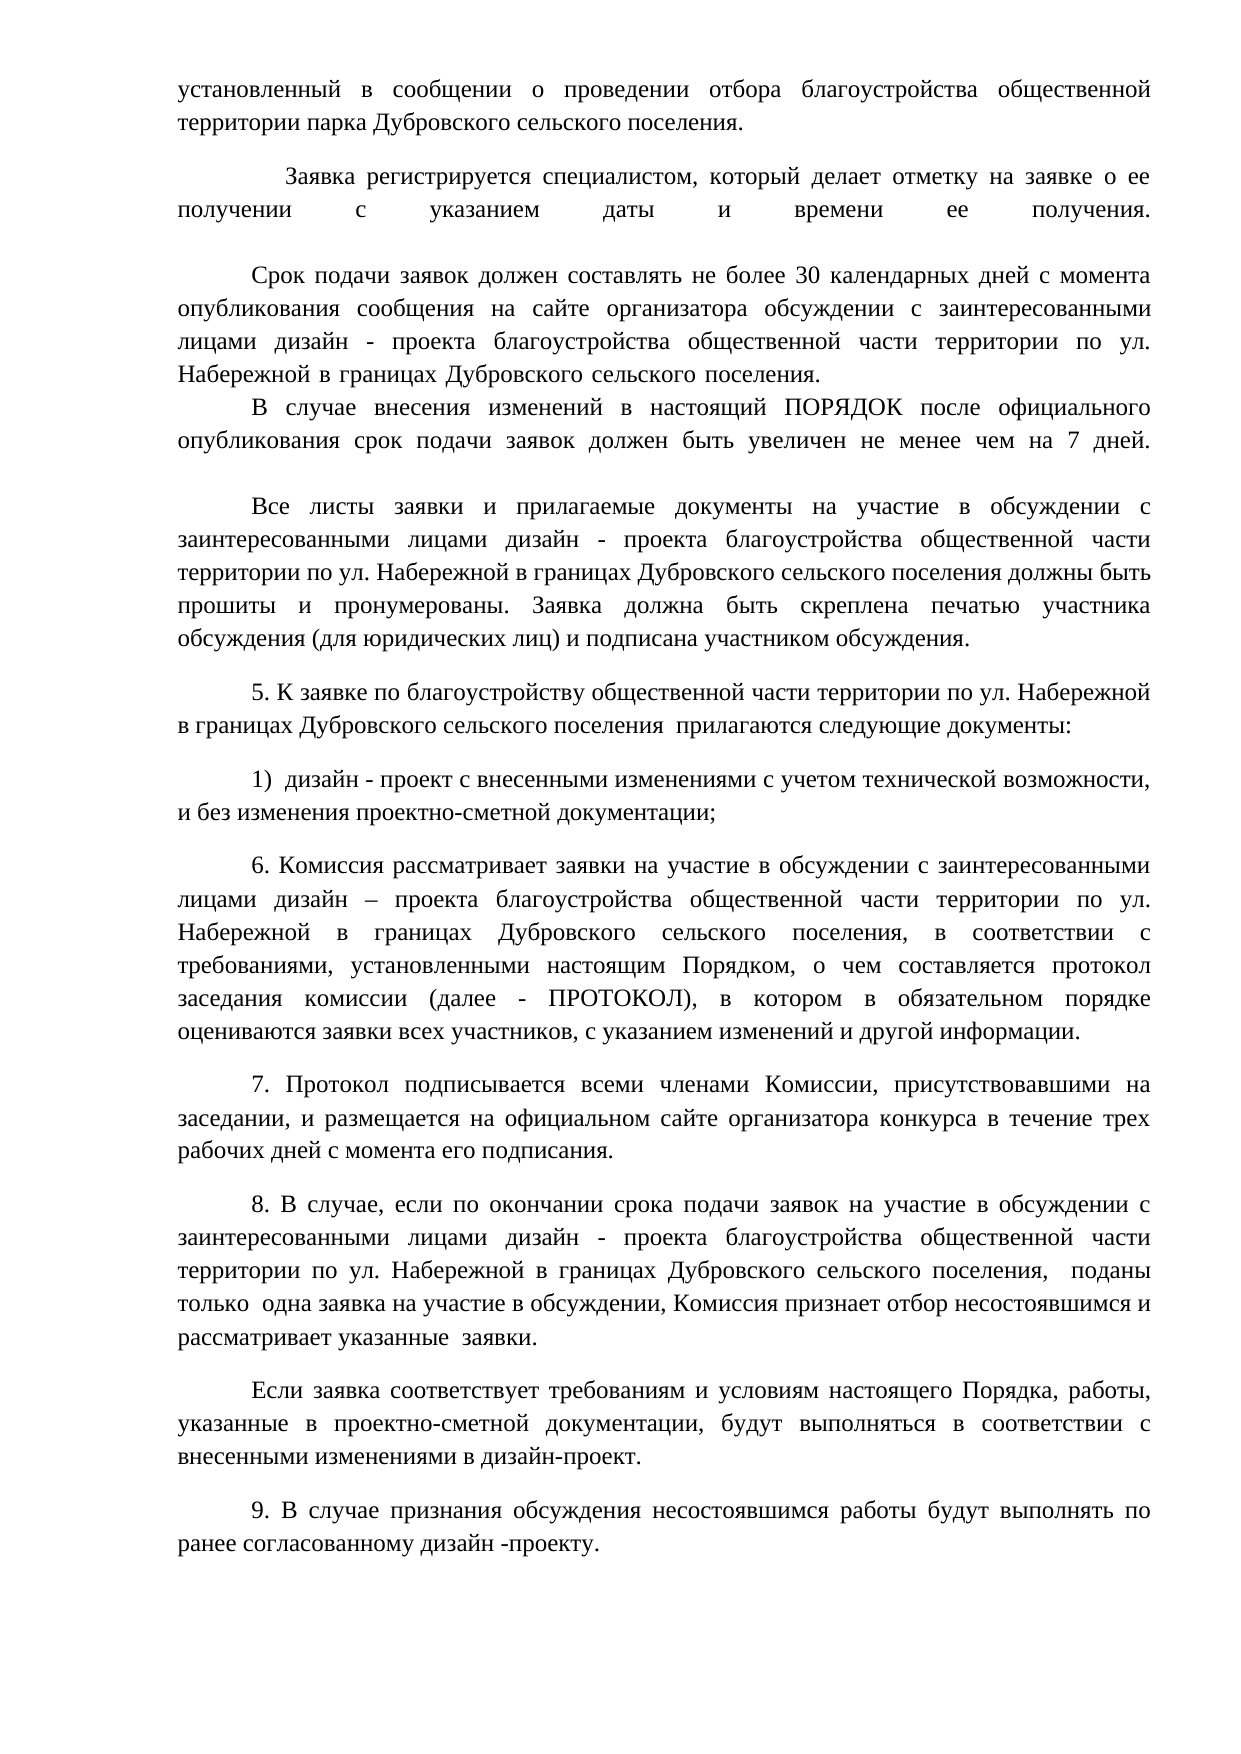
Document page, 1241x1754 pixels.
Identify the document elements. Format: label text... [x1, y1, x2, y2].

text 7. Протокол подписывается всеми членами Комиссии, присутствовавшими на заседании, и размещается на официальном сайте организатора конкурса в течение трех рабочих дней с момента его подписания. [177, 1069, 1152, 1164]
text Заявка регистрируется специалистом, который делает отметку на заявке о ее получении с указанием даты и времени ее получения. Срок подачи заявок должен составлять не более 30 календарных дней с момента опубликования сообщения на сайте организатора обсуждении с заинтересованными лицами дизайн - проекта благоустройства общественной части территории по ул. Набережной в границах Дубровского сельского поселения. В случае внесения изменений в настоящий ПОРЯДОК после официального опубликования срок подачи заявок должен быть увеличен не менее чем на 7 дней. Все листы заявки и прилагаемые документы на участие в обсуждении с заинтересованными лицами дизайн - проекта благоустройства общественной части территории по ул. Набережной в границах Дубровского сельского поселения должны быть прошиты и пронумерованы. Заявка должна быть скреплена печатью участника обсуждения (для юридических лиц) и подписана участником обсуждения. [177, 161, 1152, 652]
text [177, 74, 1152, 136]
text 1) дизайн - проект с внесенными изменениями с учетом технической возможности, и без изменения проектно-сметной документации; [177, 764, 1152, 826]
text 5. К заявке по благоустройству общественной части территории по ул. Набережной в границах Дубровского сельского поселения прилагаются следующие документы: [177, 677, 1152, 739]
text 8. В случае, если по окончании срока подачи заявок на участие в обсуждении с заинтересованными лицами дизайн - проекта благоустройства общественной части территории по ул. Набережной в границах Дубровского сельского поселения, поданы только одна заявка на участие в обсуждении, Комиссия признает отбор несостоявшимся и рассматривает указанные заявки. [177, 1189, 1152, 1350]
text 6. Комиссия рассматривает заявки на участие в обсуждении с заинтересованными лицами дизайн – проекта благоустройства общественной части территории по ул. Набережной в границах Дубровского сельского поселения, в соответствии с требованиями, установленными настоящим Порядком, о чем составляется протокол заседания комиссии (далее - ПРОТОКОЛ), в котором в обязательном порядке оцениваются заявки всех участников, с указанием изменений и другой информации. [177, 851, 1152, 1044]
text Если заявка соответствует требованиям и условиям настоящего Порядка, работы, указанные в проектно-сметной документации, будут выполняться в соответствии с внесенными изменениями в дизайн-проект. [177, 1375, 1152, 1470]
text 9. В случае признания обсуждения несостоявшимся работы будут выполнять по ранее согласованному дизайн -проекту. [177, 1495, 1152, 1557]
